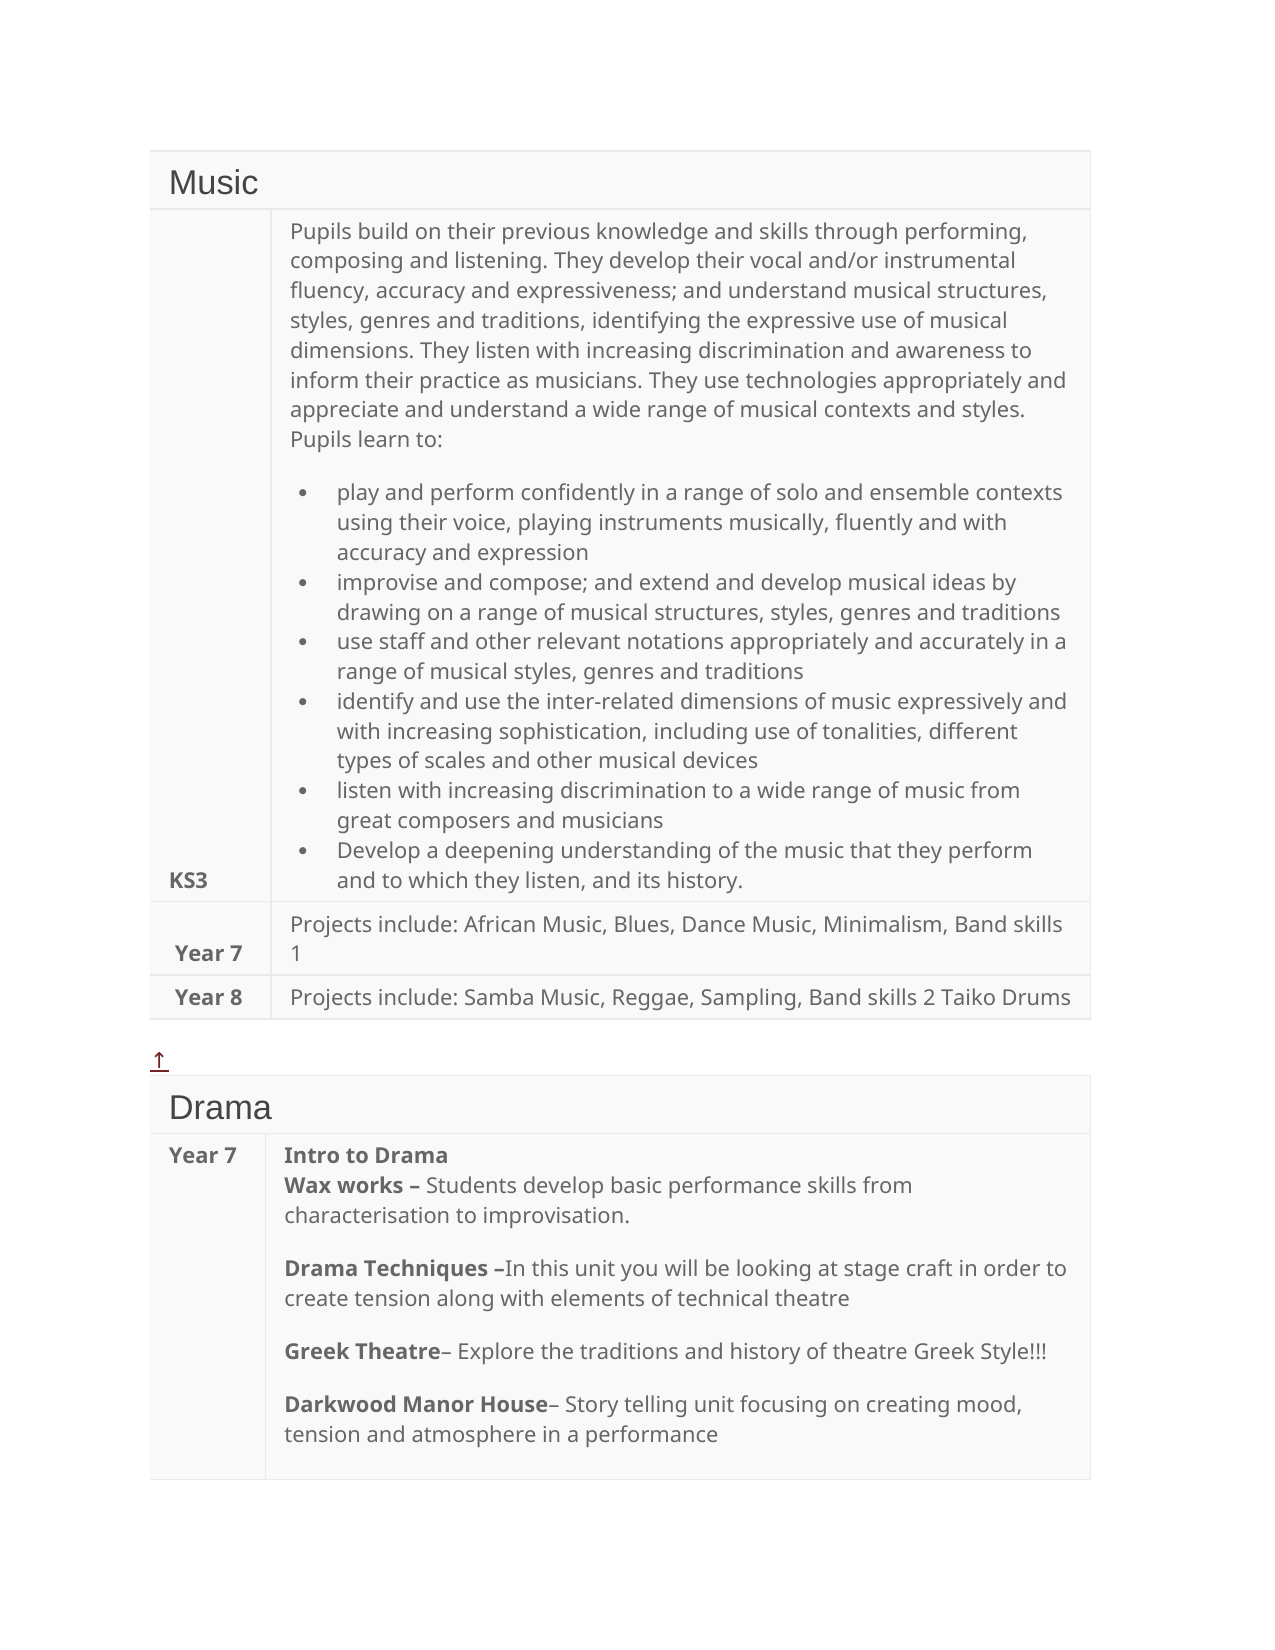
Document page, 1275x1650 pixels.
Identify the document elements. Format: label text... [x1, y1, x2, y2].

table_header Drama [150, 1076, 1090, 1133]
text ↑ [150, 1020, 1125, 1075]
table_cell Year 7 [150, 902, 270, 974]
table_cell Projects include: Samba Music, Reggae, Sampling, Band skills 2 Taiko Drums [272, 976, 1090, 1018]
table_cell Year 7 [150, 1134, 265, 1479]
table_cell Pupils build on their previous knowledge and skills through performing, composing and listening. They develop their vocal and/or instrumental fluency, accuracy and expressiveness; and understand musical structures, styles, genres and traditions, identifying the expressive use of musical dimensions. They listen with increasing discrimination and awareness to inform their practice as musicians. They use technologies appropriately and appreciate and understand a wide range of musical contexts and styles. Pupils learn to: play and perform confidently in a range of solo and ensemble contexts using their voice, playing instruments musically, fluently and with accuracy and expression improvise and compose; and extend and develop musical ideas by drawing on a range of musical structures, styles, genres and traditions use staff and other relevant notations appropriately and accurately in a range of musical styles, genres and traditions identify and use the inter-related dimensions of music expressively and with increasing sophistication, including use of tonalities, different types of scales and other musical devices listen with increasing discrimination to a wide range of music from great composers and musicians Develop a deepening understanding of the music that they perform and to which they listen, and its history. [272, 210, 1090, 901]
table_cell KS3 [150, 210, 270, 901]
table_cell Year 8 [150, 976, 270, 1018]
table_header Music [150, 152, 1090, 208]
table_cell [266, 1134, 1090, 1479]
table_cell Projects include: African Music, Blues, Dance Music, Minimalism, Band skills 1 [272, 902, 1090, 974]
